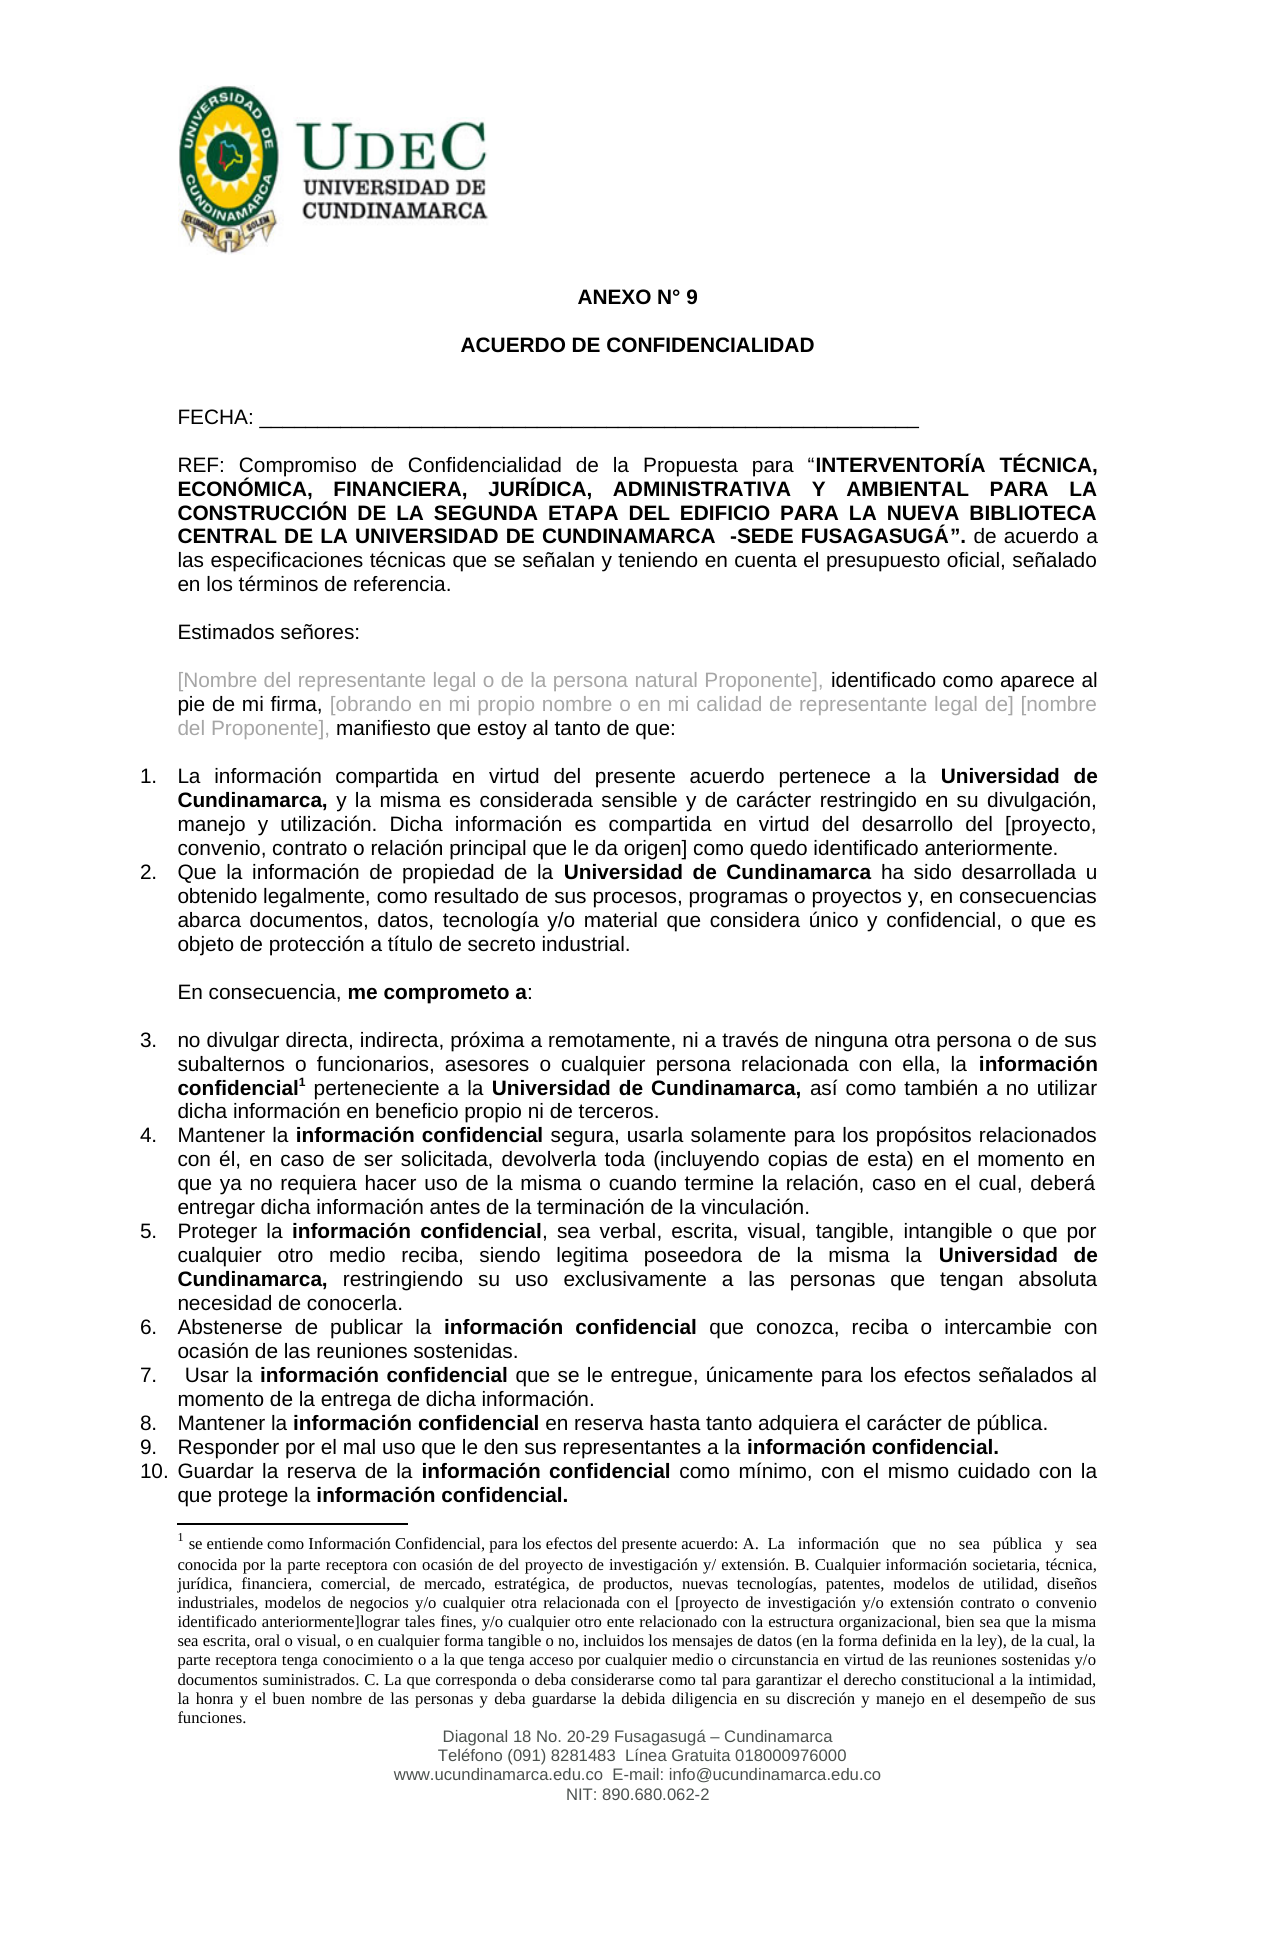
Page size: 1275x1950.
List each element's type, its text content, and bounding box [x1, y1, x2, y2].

list La información compartida en virtud del presente acuerdo pertenece a la Universidad de Cundinamarca, y la misma es considerada sensible y de carácter restringido en su divulgación, manejo y utilización. Dicha información es compartida en virtud del desarrollo del [proyecto, convenio, contrato o relación principal que le da origen] como quedo identificado anteriormente. [140, 764, 1098, 860]
list Mantener la información confidencial segura, usarla solamente para los propósitos relacionados con él, en caso de ser solicitada, devolverla toda (incluyendo copias de esta) en el momento en que ya no requiera hacer uso de la misma o cuando termine la relación, caso en el cual, deberá entregar dicha información antes de la terminación de la vinculación. [140, 1123, 1098, 1219]
list Que la información de propiedad de la Universidad de Cundinamarca ha sido desarrollada u obtenido legalmente, como resultado de sus procesos, programas o proyectos y, en consecuencias abarca documentos, datos, tecnología y/o material que considera único y confidencial, o que es objeto de protección a título de secreto industrial. [140, 860, 1098, 956]
list Usar la información confidencial que se le entregue, únicamente para los efectos señalados al momento de la entrega de dicha información. [140, 1363, 1098, 1411]
list Mantener la información confidencial en reserva hasta tanto adquiera el carácter de pública. [140, 1411, 1098, 1435]
text [Nombre del representante legal o de la persona natural Proponente], identificado como aparece al pie de mi firma, [obrando en mi propio nombre o en mi calidad de representante legal de] [nombre del Proponente], manifiesto que estoy al tanto de que: [177, 668, 1098, 740]
list Abstenerse de publicar la información confidencial que conozca, reciba o intercambie con ocasión de las reuniones sostenidas. [140, 1315, 1098, 1363]
text FECHA: _________________________________________________________ [177, 404, 1098, 428]
picture [178, 85, 490, 255]
text ACUERDO DE CONFIDENCIALIDAD [177, 333, 1098, 357]
text ANEXO N° 9 [177, 285, 1098, 309]
text Estimados señores: [177, 620, 1098, 644]
list Guardar la reserva de la información confidencial como mínimo, con el mismo cuidado con la que protege la información confidencial. [140, 1459, 1098, 1507]
list no divulgar directa, indirecta, próxima a remotamente, ni a través de ninguna otra persona o de sus subalternos o funcionarios, asesores o cualquier persona relacionada con ella, la información confidencial perteneciente a la Universidad de Cundinamarca, así como también a no utilizar dicha información en beneficio propio ni de terceros. [140, 1027, 1098, 1123]
list Proteger la información confidencial, sea verbal, escrita, visual, tangible, intangible o que por cualquier otro medio reciba, siendo legitima poseedora de la misma la Universidad de Cundinamarca, restringiendo su uso exclusivamente a las personas que tengan absoluta necesidad de conocerla. [140, 1219, 1098, 1315]
text En consecuencia, me comprometo a: [177, 979, 1098, 1003]
list Responder por el mal uso que le den sus representantes a la información confidencial. [140, 1435, 1098, 1459]
text REF: Compromiso de Confidencialidad de la Propuesta para “INTERVENTORÍA TÉCNICA, ECONÓMICA, FINANCIERA, JURÍDICA, ADMINISTRATIVA Y AMBIENTAL PARA LA CONSTRUCCIÓN DE LA SEGUNDA ETAPA DEL EDIFICIO PARA LA NUEVA BIBLIOTECA CENTRAL DE LA UNIVERSIDAD DE CUNDINAMARCA -SEDE FUSAGASUGÁ”. de acuerdo a las especificaciones técnicas que se señalan y teniendo en cuenta el presupuesto oficial, señalado en los términos de referencia. [177, 452, 1098, 596]
